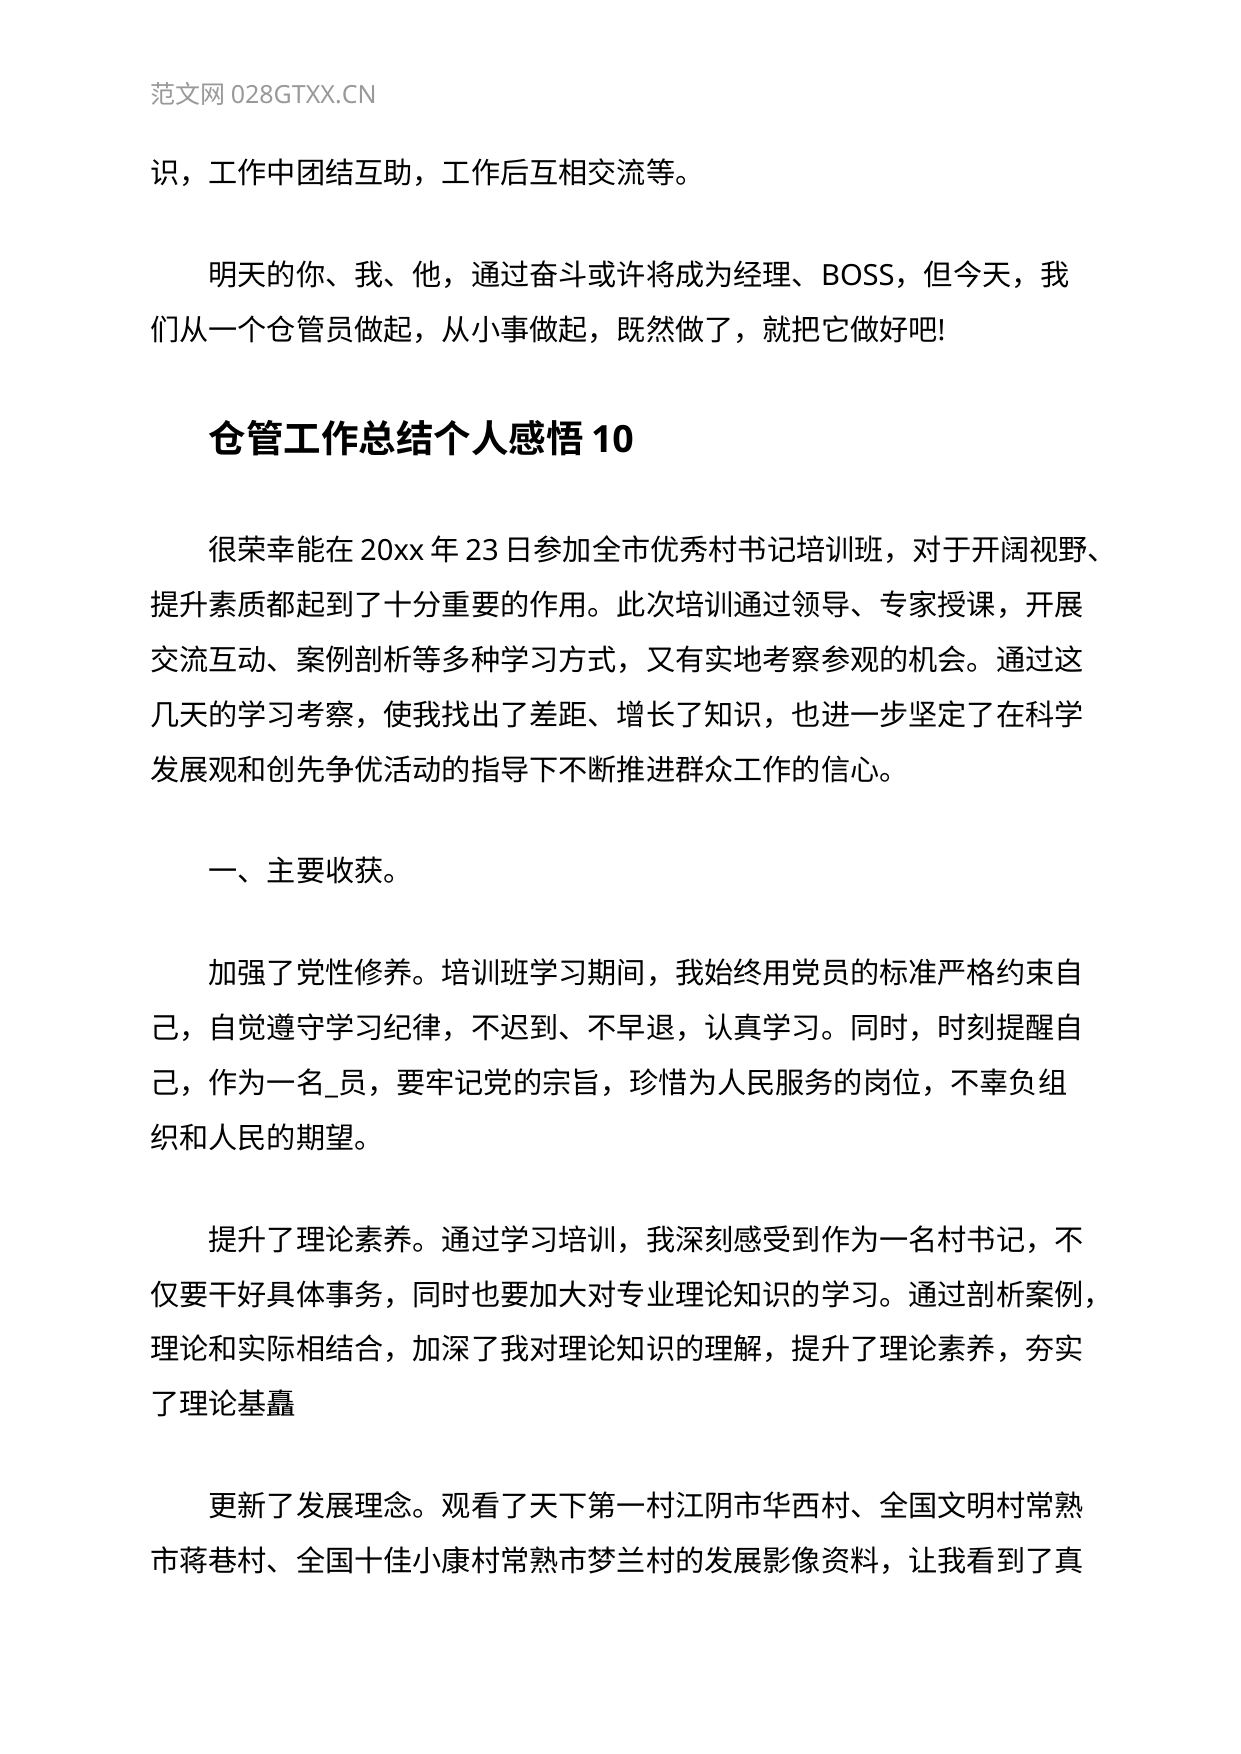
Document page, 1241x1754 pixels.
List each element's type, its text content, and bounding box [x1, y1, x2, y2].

text 提升了理论素养。通过学习培训，我深刻感受到作为一名村书记，不仅要干好具体事务，同时也要加大对专业理论知识的学习。通过剖析案例，理论和实际相结合，加深了我对理论知识的理解，提升了理论素养，夯实了理论基矗 [150, 1216, 1090, 1423]
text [150, 1483, 1090, 1580]
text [150, 150, 1090, 192]
text 加强了党性修养。培训班学习期间，我始终用党员的标准严格约束自己，自觉遵守学习纪律，不迟到、不早退，认真学习。同时，时刻提醒自己，作为一名_员，要牢记党的宗旨，珍惜为人民服务的岗位，不辜负组织和人民的期望。 [150, 949, 1090, 1157]
text 很荣幸能在20xx年23日参加全市优秀村书记培训班，对于开阔视野、提升素质都起到了十分重要的作用。此次培训通过领导、专家授课，开展交流互动、案例剖析等多种学习方式，又有实地考察参观的机会。通过这几天的学习考察，使我找出了差距、增长了知识，也进一步坚定了在科学发展观和创先争优活动的指导下不断推进群众工作的信心。 [150, 526, 1090, 788]
text 明天的你、我、他，通过奋斗或许将成为经理、BOSS，但今天，我们从一个仓管员做起，从小事做起，既然做了，就把它做好吧! [150, 252, 1090, 349]
text 一、主要收获。 [150, 848, 1090, 890]
text 仓管工作总结个人感悟10 [150, 409, 1090, 463]
